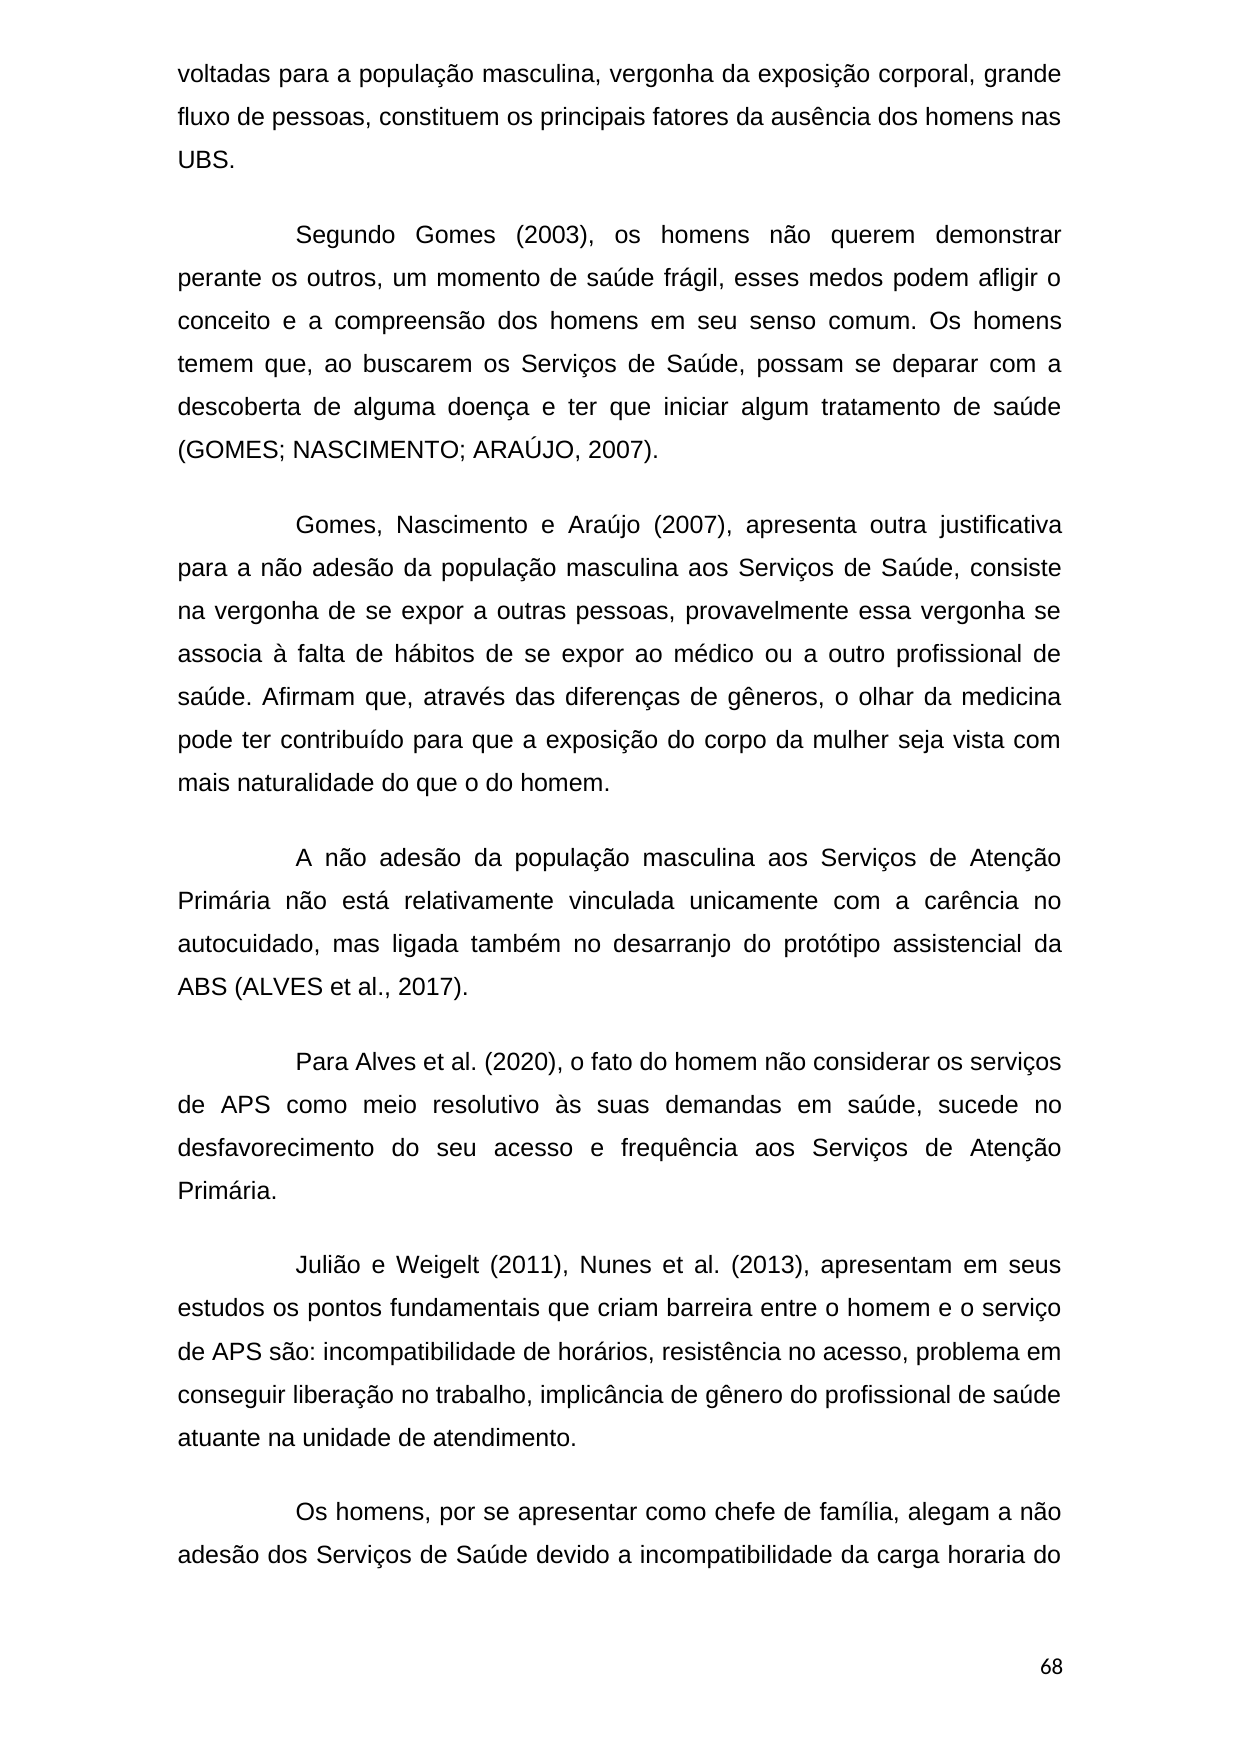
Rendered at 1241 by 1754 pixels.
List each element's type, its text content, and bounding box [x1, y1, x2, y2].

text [177, 59, 1063, 174]
text Julião e Weigelt (2011), Nunes et al. (2013), apresentam em seus estudos os pontos fundamentais que criam barreira entre o homem e o serviço de APS são: incompatibilidade de horários, resistência no acesso, problema em conseguir liberação no trabalho, implicância de gênero do profissional de saúde atuante na unidade de atendimento. [177, 1250, 1063, 1452]
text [177, 1497, 1063, 1569]
text Gomes, Nascimento e Araújo (2007), apresenta outra justificativa para a não adesão da população masculina aos Serviços de Saúde, consiste na vergonha de se expor a outras pessoas, provavelmente essa vergonha se associa à falta de hábitos de se expor ao médico ou a outro profissional de saúde. Afirmam que, através das diferenças de gêneros, o olhar da medicina pode ter contribuído para que a exposição do corpo da mulher seja vista com mais naturalidade do que o do homem. [177, 510, 1063, 797]
text Segundo Gomes (2003), os homens não querem demonstrar perante os outros, um momento de saúde frágil, esses medos podem afligir o conceito e a compreensão dos homens em seu senso comum. Os homens temem que, ao buscarem os Serviços de Saúde, possam se deparar com a descoberta de alguma doença e ter que iniciar algum tratamento de saúde (GOMES; NASCIMENTO; ARAÚJO, 2007). [177, 220, 1063, 464]
text A não adesão da população masculina aos Serviços de Atenção Primária não está relativamente vinculada unicamente com a carência no autocuidado, mas ligada também no desarranjo do protótipo assistencial da ABS (ALVES et al., 2017). [177, 843, 1063, 1001]
text Para Alves et al. (2020), o fato do homem não considerar os serviços de APS como meio resolutivo às suas demandas em saúde, sucede no desfavorecimento do seu acesso e frequência aos Serviços de Atenção Primária. [177, 1047, 1063, 1205]
